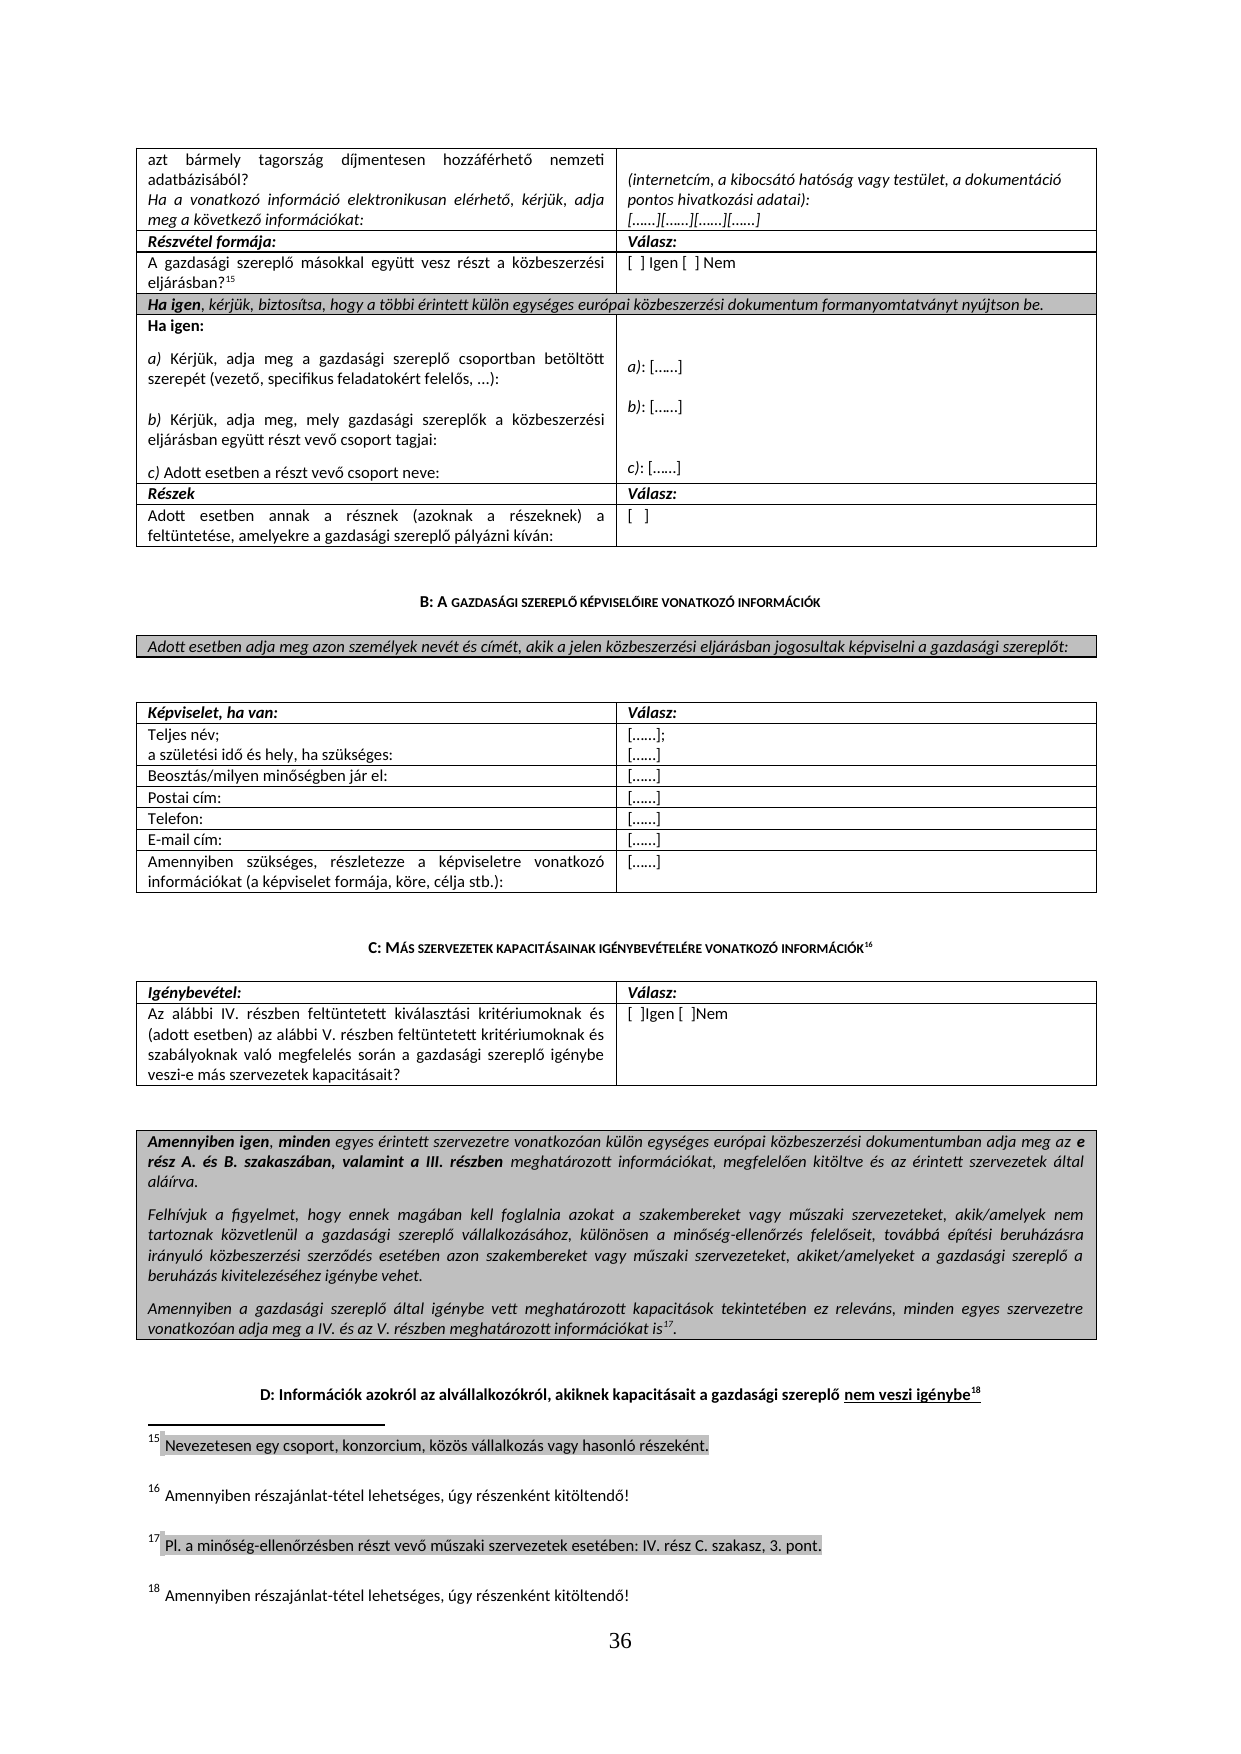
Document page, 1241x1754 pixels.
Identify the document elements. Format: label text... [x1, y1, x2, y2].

text D: Információk azokról az alvállalkozókról, akiknek kapacitásait a gazdasági szereplő nem veszi igénybe [148, 1384, 1092, 1404]
table_header Igénybevétel: [137, 982, 616, 1002]
table_cell [……] [617, 808, 1096, 829]
table_cell Részek [137, 484, 616, 504]
table_cell [……] [617, 851, 1096, 892]
table_cell Postai cím: [137, 787, 616, 807]
table_cell [……]; [……] [617, 724, 1096, 764]
text C: MÁS SZERVEZETEK KAPACITÁSAINAK IGÉNYBEVÉTELÉRE VONATKOZÓ INFORMÁCIÓK [148, 937, 1092, 957]
table_cell Beosztás/milyen minőségben jár el: [137, 766, 616, 786]
table_cell [ ] [617, 505, 1096, 546]
text B: A GAZDASÁGI SZEREPLŐ KÉPVISELŐIRE VONATKOZÓ INFORMÁCIÓK [148, 591, 1092, 611]
table_cell E-mail cím: [137, 830, 616, 850]
table_cell [……] [617, 766, 1096, 786]
table_cell e) [] Igen [] Nem (internetcím, a kibocsátó hatóság vagy testület, a dokumentáció pontos hivatkozási adatai): [……][……][……][……] [617, 149, 1096, 230]
table_cell [……] [617, 787, 1096, 807]
table_cell Az alábbi IV. részben feltüntetett kiválasztási kritériumoknak és (adott esetben) az alábbi V. részben feltüntetett kritériumoknak és szabályoknak való megfelelés során a gazdasági szereplő igénybe veszi-e más szervezetek kapacitásait? [137, 1004, 616, 1085]
table_cell [ ]Igen [ ]Nem [617, 1004, 1096, 1085]
table_cell Adott esetben annak a résznek (azoknak a részeknek) a feltüntetése, amelyekre a gazdasági szereplő pályázni kíván: [137, 505, 616, 546]
table_header Válasz: [617, 703, 1096, 723]
table_cell Ha igen: a) Kérjük, adja meg a gazdasági szereplő csoportban betöltött szerepét (vezető, specifikus feladatokért felelős, ...): b) Kérjük, adja meg, mely gazdasági szereplők a közbeszerzési eljárásban együtt részt vevő csoport tagjai: c) Adott esetben a részt vevő csoport neve: [137, 315, 616, 483]
table_cell Telefon: [137, 808, 616, 829]
table_cell [……] [617, 830, 1096, 850]
table_cell Ha igen, kérjük, biztosítsa, hogy a többi érintett külön egységes európai közbeszerzési dokumentum formanyomtatványt nyújtson be. [137, 294, 1096, 314]
table_cell Válasz: [617, 231, 1096, 251]
table_header Amennyiben igen, minden egyes érintett szervezetre vonatkozóan külön egységes európai közbeszerzési dokumentumban adja meg az e rész A. és B. szakaszában, valamint a III. részben meghatározott információkat, megfelelően kitöltve és az érintett szervezetek által aláírva. Felhívjuk a figyelmet, hogy ennek magában kell foglalnia azokat a szakembereket vagy műszaki szervezeteket, akik/amelyek nem tartoznak közvetlenül a gazdasági szereplő vállalkozásához, különösen a minőség-ellenőrzés felelőseit, továbbá építési beruházásra irányuló közbeszerzési szerződés esetében azon szakembereket vagy műszaki szervezeteket, akiket/amelyeket a gazdasági szereplő a beruházás kivitelezéséhez igénybe vehet. Amennyiben a gazdasági szereplő által igénybe vett meghatározott kapacitások tekintetében ez releváns, minden egyes szervezetre vonatkozóan adja meg a IV. és az V. részben meghatározott információkat is. [137, 1131, 1096, 1339]
table_cell Részvétel formája: [137, 231, 616, 251]
table_cell Ha nem: Ezen kívül kérjük, hogy KIZÁRÓLAG akkor töltse ki a hiányzó információt a IV. rész A., B., C. vagy D. szakaszában az esettől függően, ha a vonatkozó hirdetmény vagy közbeszerzési dokumentumok ezt előírják: e) A gazdasági szereplő tud-e igazolást adni a társadalombiztosítási járulékok és adók megfizetéséről, vagy meg tudja-e adni azt az információt, amely lehetővé teszi az ajánlatkérő szerv vagy a közszolgáltató ajánlatkérő számára, hogy közvetlenül beszerezze azt bármely tagország díjmentesen hozzáférhető nemzeti adatbázisából? Ha a vonatkozó információ elektronikusan elérhető, kérjük, adja meg a következő információkat: [137, 149, 616, 230]
table_cell [ ] Igen [ ] Nem [617, 253, 1096, 293]
table_cell a): [……] b): [……] c): [……] [617, 315, 1096, 483]
table_header Adott esetben adja meg azon személyek nevét és címét, akik a jelen közbeszerzési eljárásban jogosultak képviselni a gazdasági szereplőt: [137, 636, 1096, 656]
table_cell Válasz: [617, 484, 1096, 504]
table_cell A gazdasági szereplő másokkal együtt vesz részt a közbeszerzési eljárásban? [137, 253, 616, 293]
table_cell Teljes név; a születési idő és hely, ha szükséges: [137, 724, 616, 764]
table_header Válasz: [617, 982, 1096, 1002]
table_header Képviselet, ha van: [137, 703, 616, 723]
table_cell Amennyiben szükséges, részletezze a képviseletre vonatkozó információkat (a képviselet formája, köre, célja stb.): [137, 851, 616, 892]
